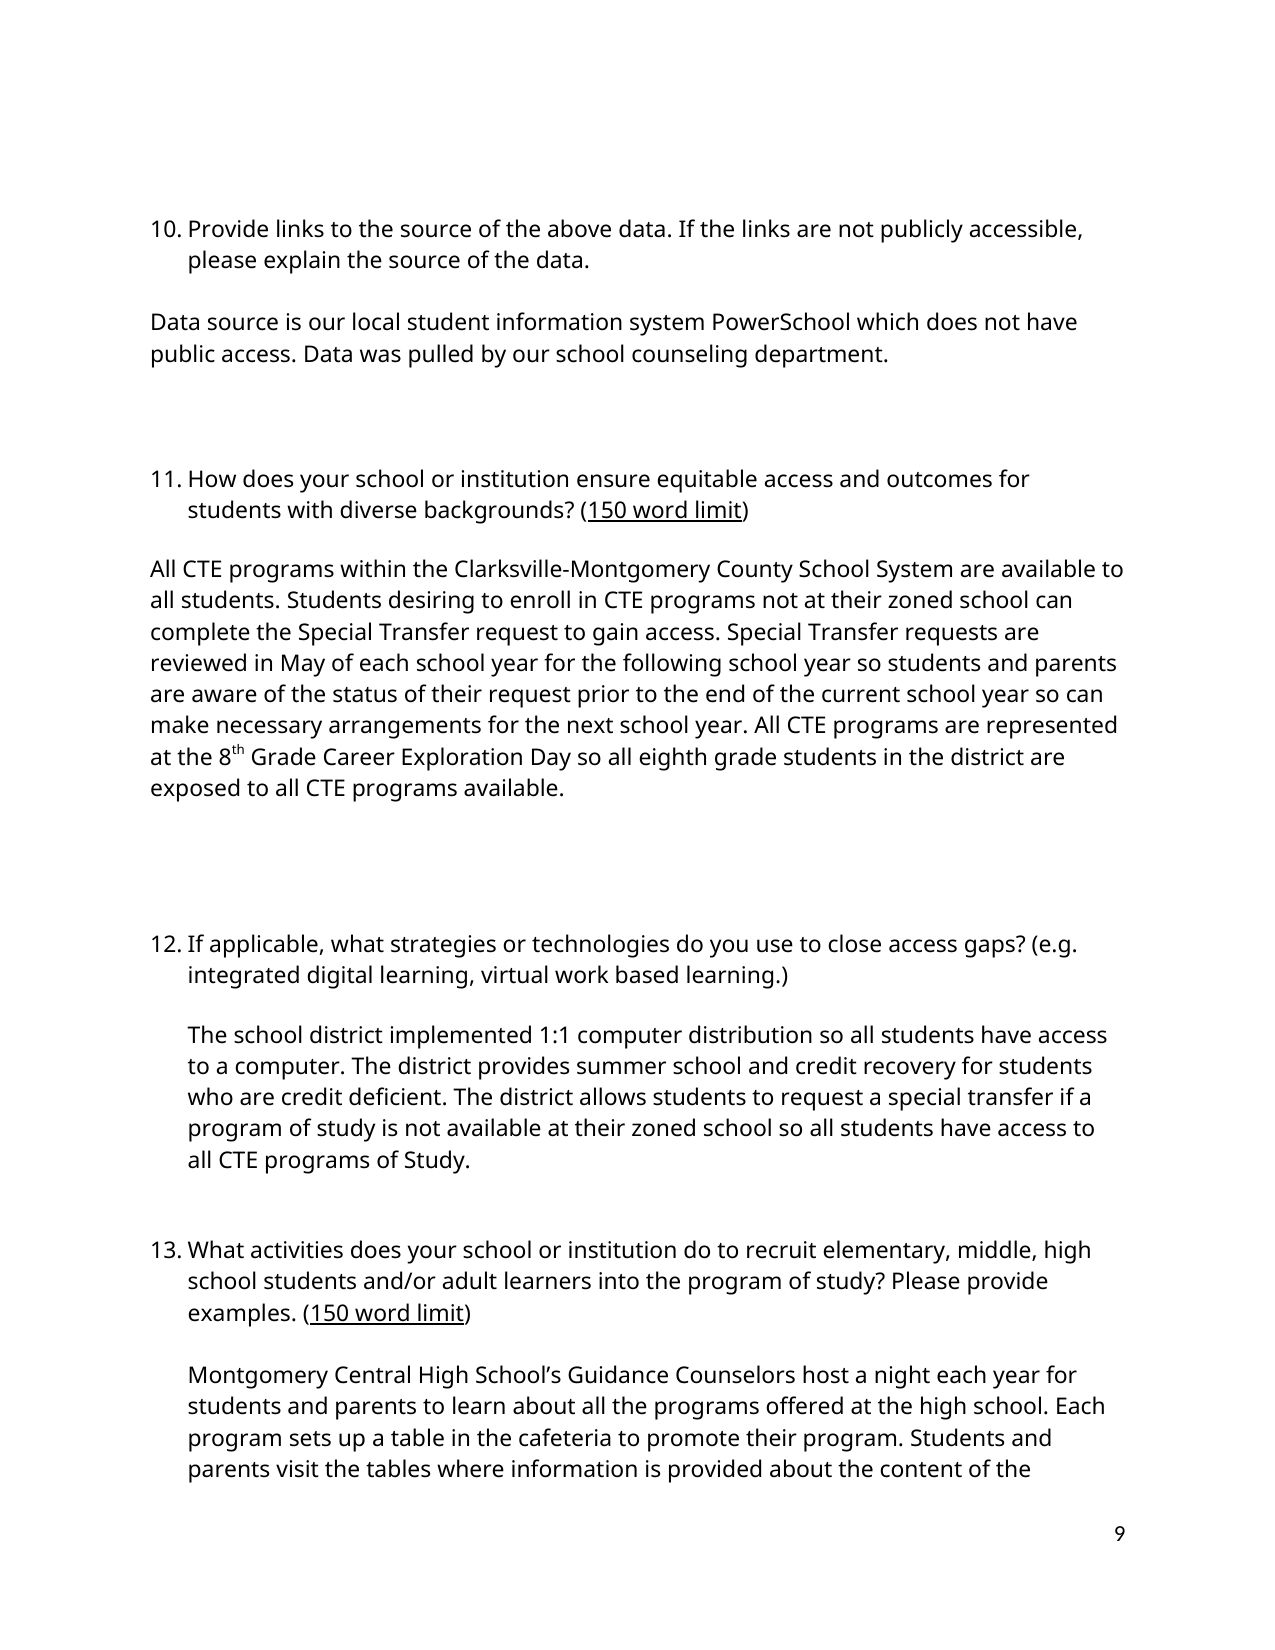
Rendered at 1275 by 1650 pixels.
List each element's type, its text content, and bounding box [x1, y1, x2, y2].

list Provide links to the source of the above data. If the links are not publicly accessible, please explain the source of the data. [150, 212, 1125, 275]
text All CTE programs within the Clarksville-Montgomery County School System are available to all students. Students desiring to enroll in CTE programs not at their zoned school can complete the Special Transfer request to gain access. Special Transfer requests are reviewed in May of each school year for the following school year so students and parents are aware of the status of their request prior to the end of the current school year so can make necessary arrangements for the next school year. All CTE programs are represented at the 8th Grade Career Exploration Day so all eighth grade students in the district are exposed to all CTE programs available. [150, 553, 1125, 803]
list How does your school or institution ensure equitable access and outcomes for students with diverse backgrounds? (150 word limit) [150, 462, 1125, 553]
text Data source is our local student information system PowerSchool which does not have public access. Data was pulled by our school counseling department. [150, 306, 1125, 369]
list If applicable, what strategies or technologies do you use to close access gaps? (e.g. integrated digital learning, virtual work based learning.) [150, 928, 1125, 1018]
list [150, 1234, 1125, 1484]
list The school district implemented 1:1 computer distribution so all students have access to a computer. The district provides summer school and credit recovery for students who are credit deficient. The district allows students to request a special transfer if a program of study is not available at their zoned school so all students have access to all CTE programs of Study. [187, 1018, 1125, 1234]
